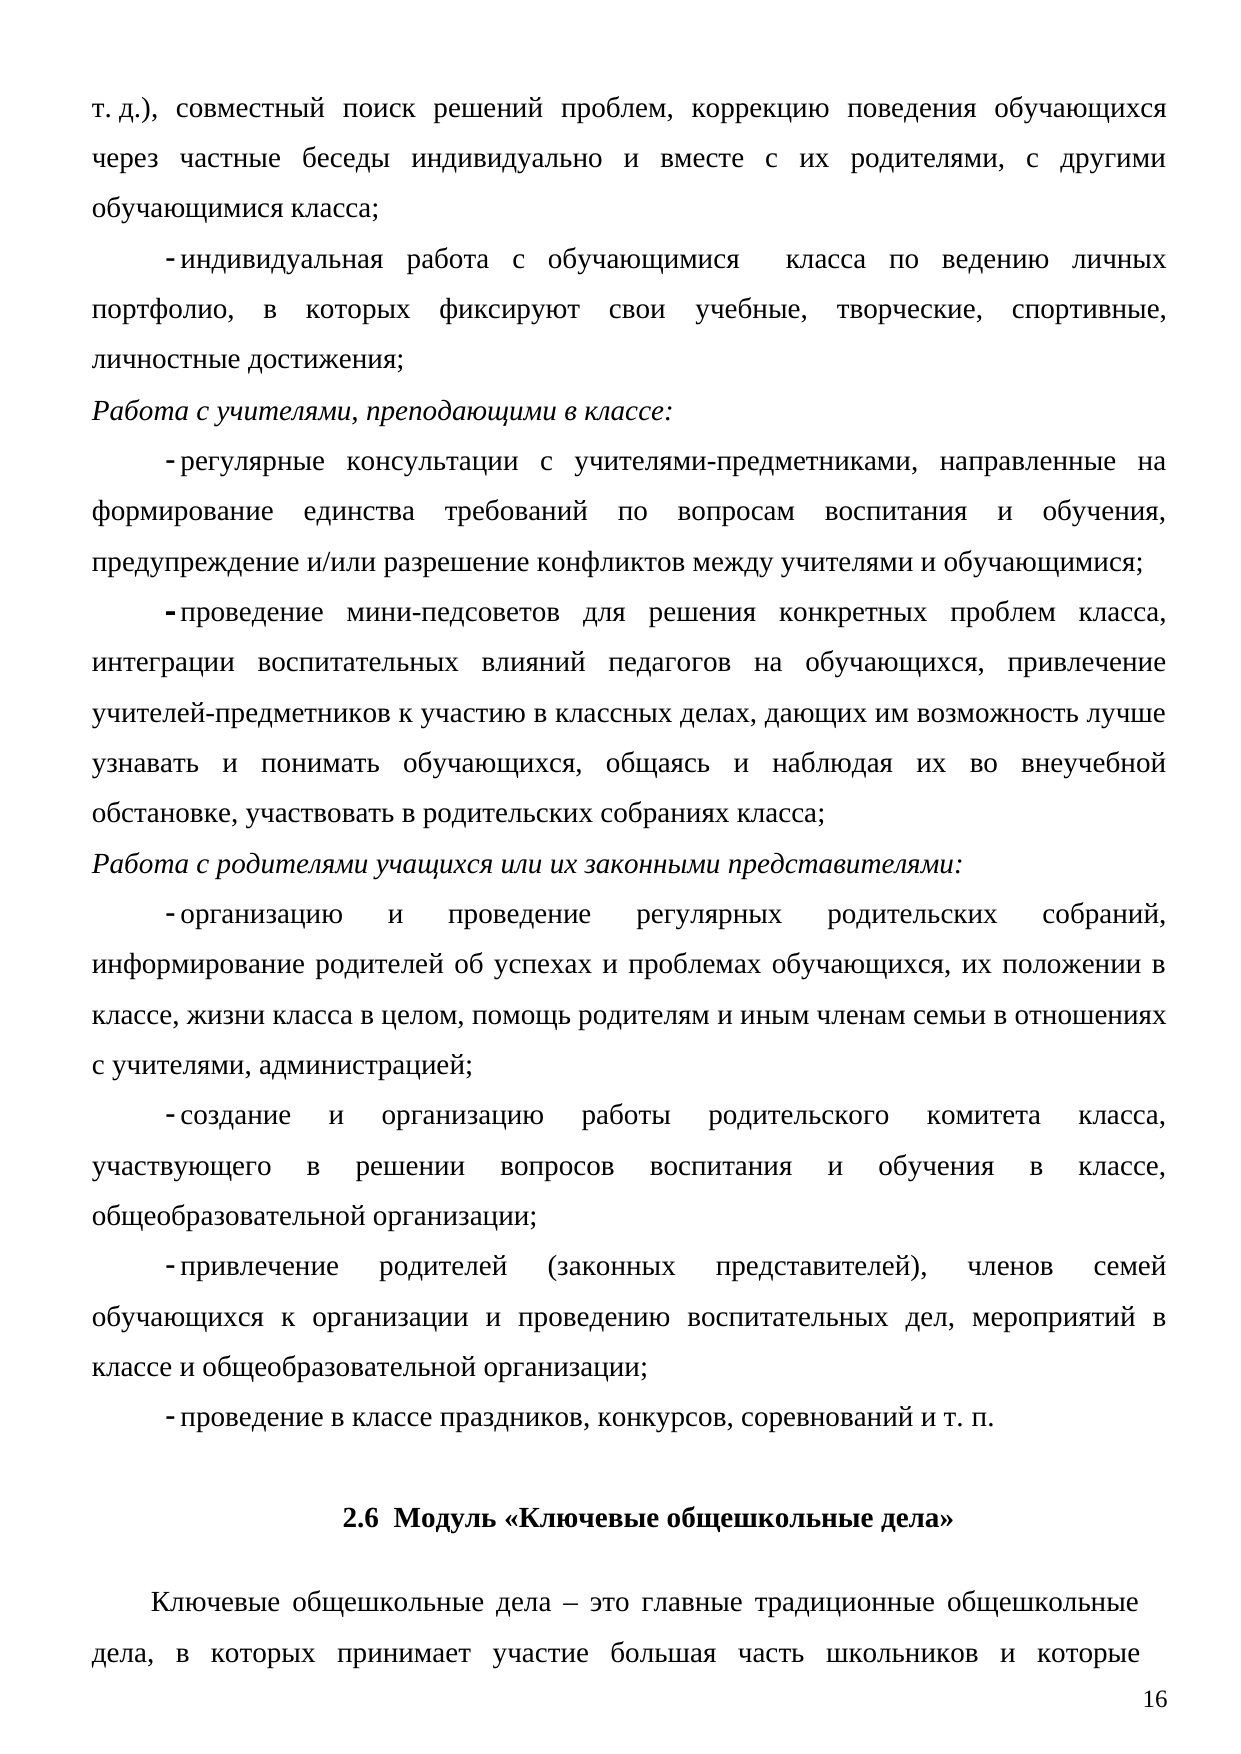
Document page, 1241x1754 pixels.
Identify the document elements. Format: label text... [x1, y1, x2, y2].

text 2.6 Модуль «Ключевые общешкольные дела» [129, 1500, 1167, 1534]
list регулярные консультации с учителями-предметниками, направленные на формирование единства требований по вопросам воспитания и обучения, предупреждение и/или разрешение конфликтов между учителями и обучающимися; [92, 443, 1167, 577]
list проведение в классе праздников, конкурсов, соревнований и т. п. [92, 1399, 1167, 1433]
text Работа с родителями учащихся или их законными представителями: [92, 846, 1167, 879]
list организацию и проведение регулярных родительских собраний, информирование родителей об успехах и проблемах обучающихся, их положении в классе, жизни класса в целом, помощь родителям и иным членам семьи в отношениях с учителями, администрацией; [92, 896, 1167, 1081]
list проведение мини-педсоветов для решения конкретных проблем класса, интеграции воспитательных влияний педагогов на обучающихся, привлечение учителей-предметников к участию в классных делах, дающих им возможность лучше узнавать и понимать обучающихся, общаясь и наблюдая их во внеучебной обстановке, участвовать в родительских собраниях класса; [92, 594, 1167, 829]
text Работа с учителями, преподающими в классе: [92, 393, 1141, 426]
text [92, 1584, 1140, 1668]
list привлечение родителей (законных представителей), членов семей обучающихся к организации и проведению воспитательных дел, мероприятий в классе и общеобразовательной организации; [92, 1248, 1167, 1383]
list создание и организацию работы родительского комитета класса, участвующего в решении вопросов воспитания и обучения в классе, общеобразовательной организации; [92, 1097, 1167, 1232]
list индивидуальная работа с обучающимися класса по ведению личных портфолио, в которых фиксируют свои учебные, творческие, спортивные, личностные достижения; [92, 241, 1167, 375]
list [92, 90, 1167, 224]
